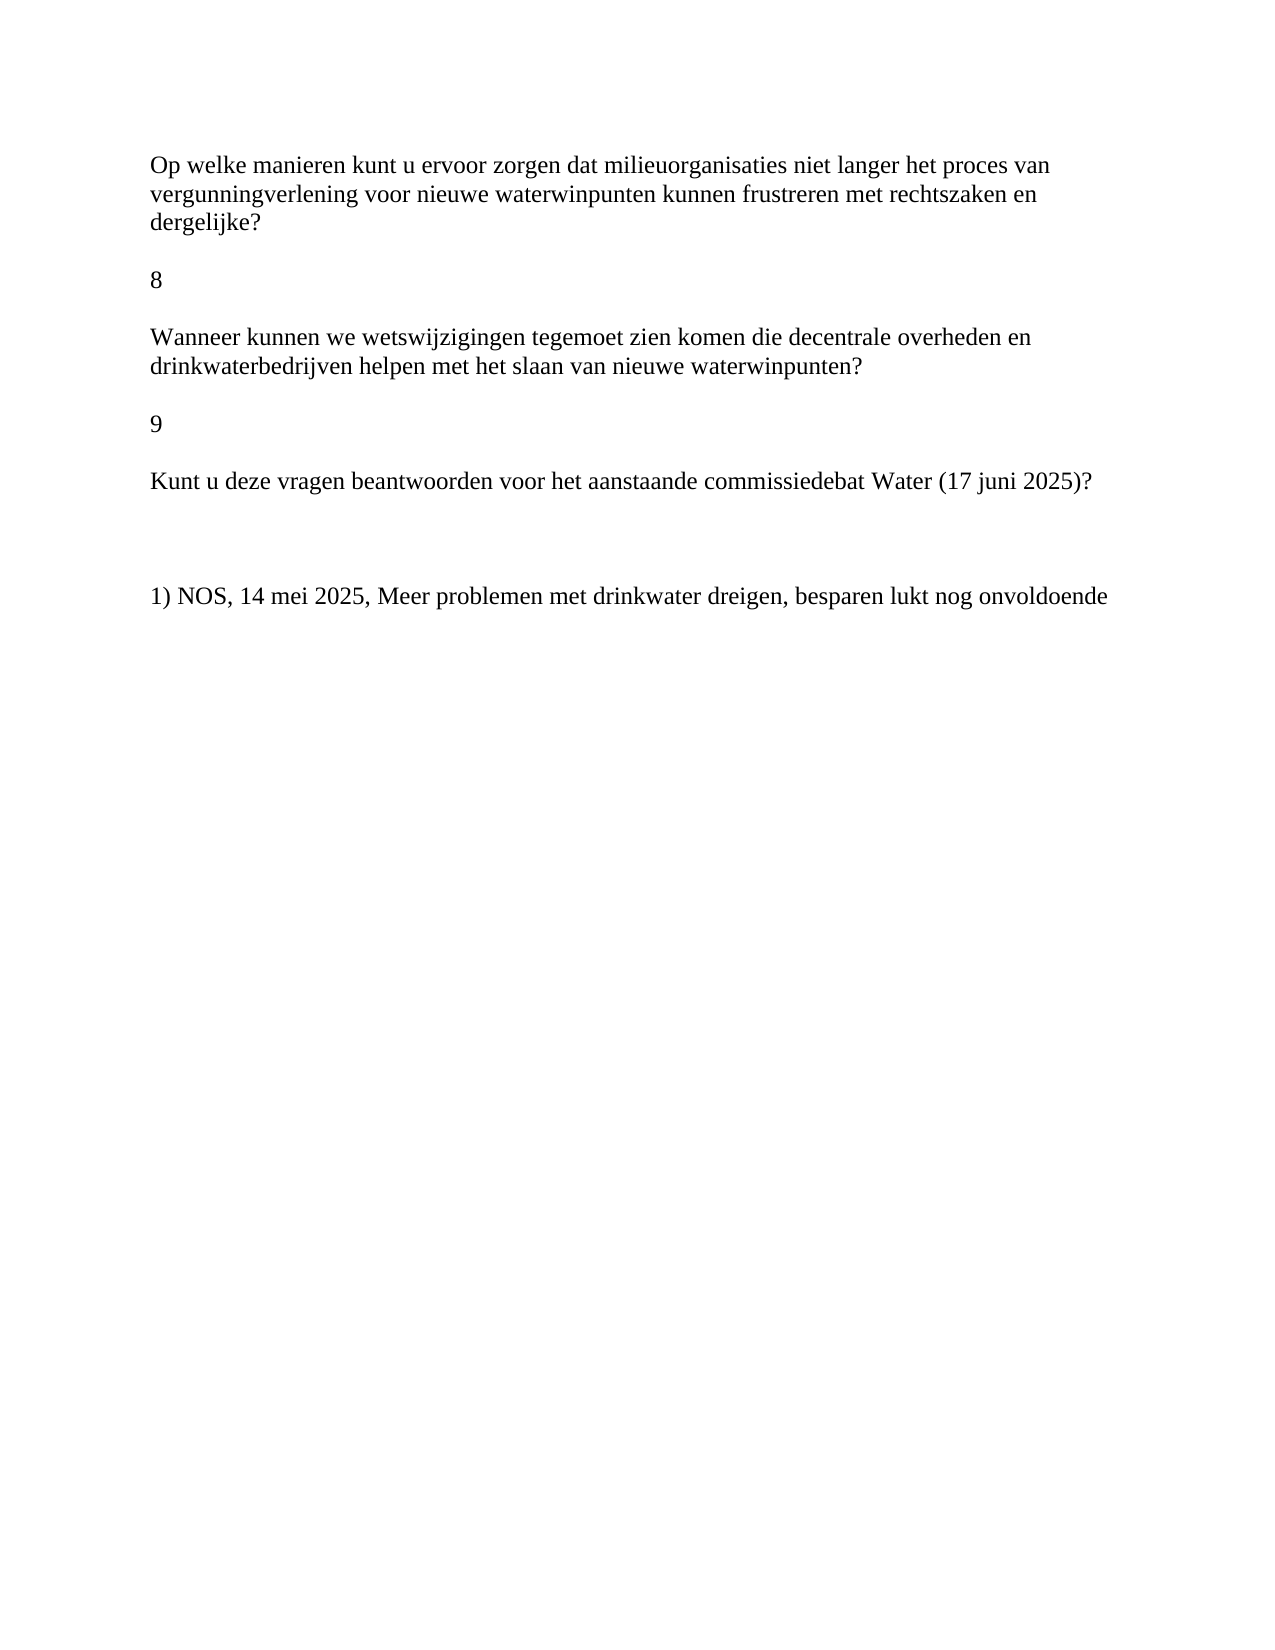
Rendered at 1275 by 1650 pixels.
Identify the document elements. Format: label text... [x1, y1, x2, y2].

text 1) NOS, 14 mei 2025, Meer problemen met drinkwater dreigen, besparen lukt nog onvoldoende [150, 581, 1125, 639]
text Wanneer kunnen we wetswijzigingen tegemoet zien komen die decentrale overheden en drinkwaterbedrijven helpen met het slaan van nieuwe waterwinpunten? [150, 322, 1125, 409]
text 8 [150, 265, 1125, 322]
text Op welke manieren kunt u ervoor zorgen dat milieuorganisaties niet langer het proces van vergunningverlening voor nieuwe waterwinpunten kunnen frustreren met rechtszaken en dergelijke? [150, 150, 1125, 265]
text 9 [150, 409, 1125, 466]
text Kunt u deze vragen beantwoorden voor het aanstaande commissiedebat Water (17 juni 2025)? [150, 466, 1125, 524]
